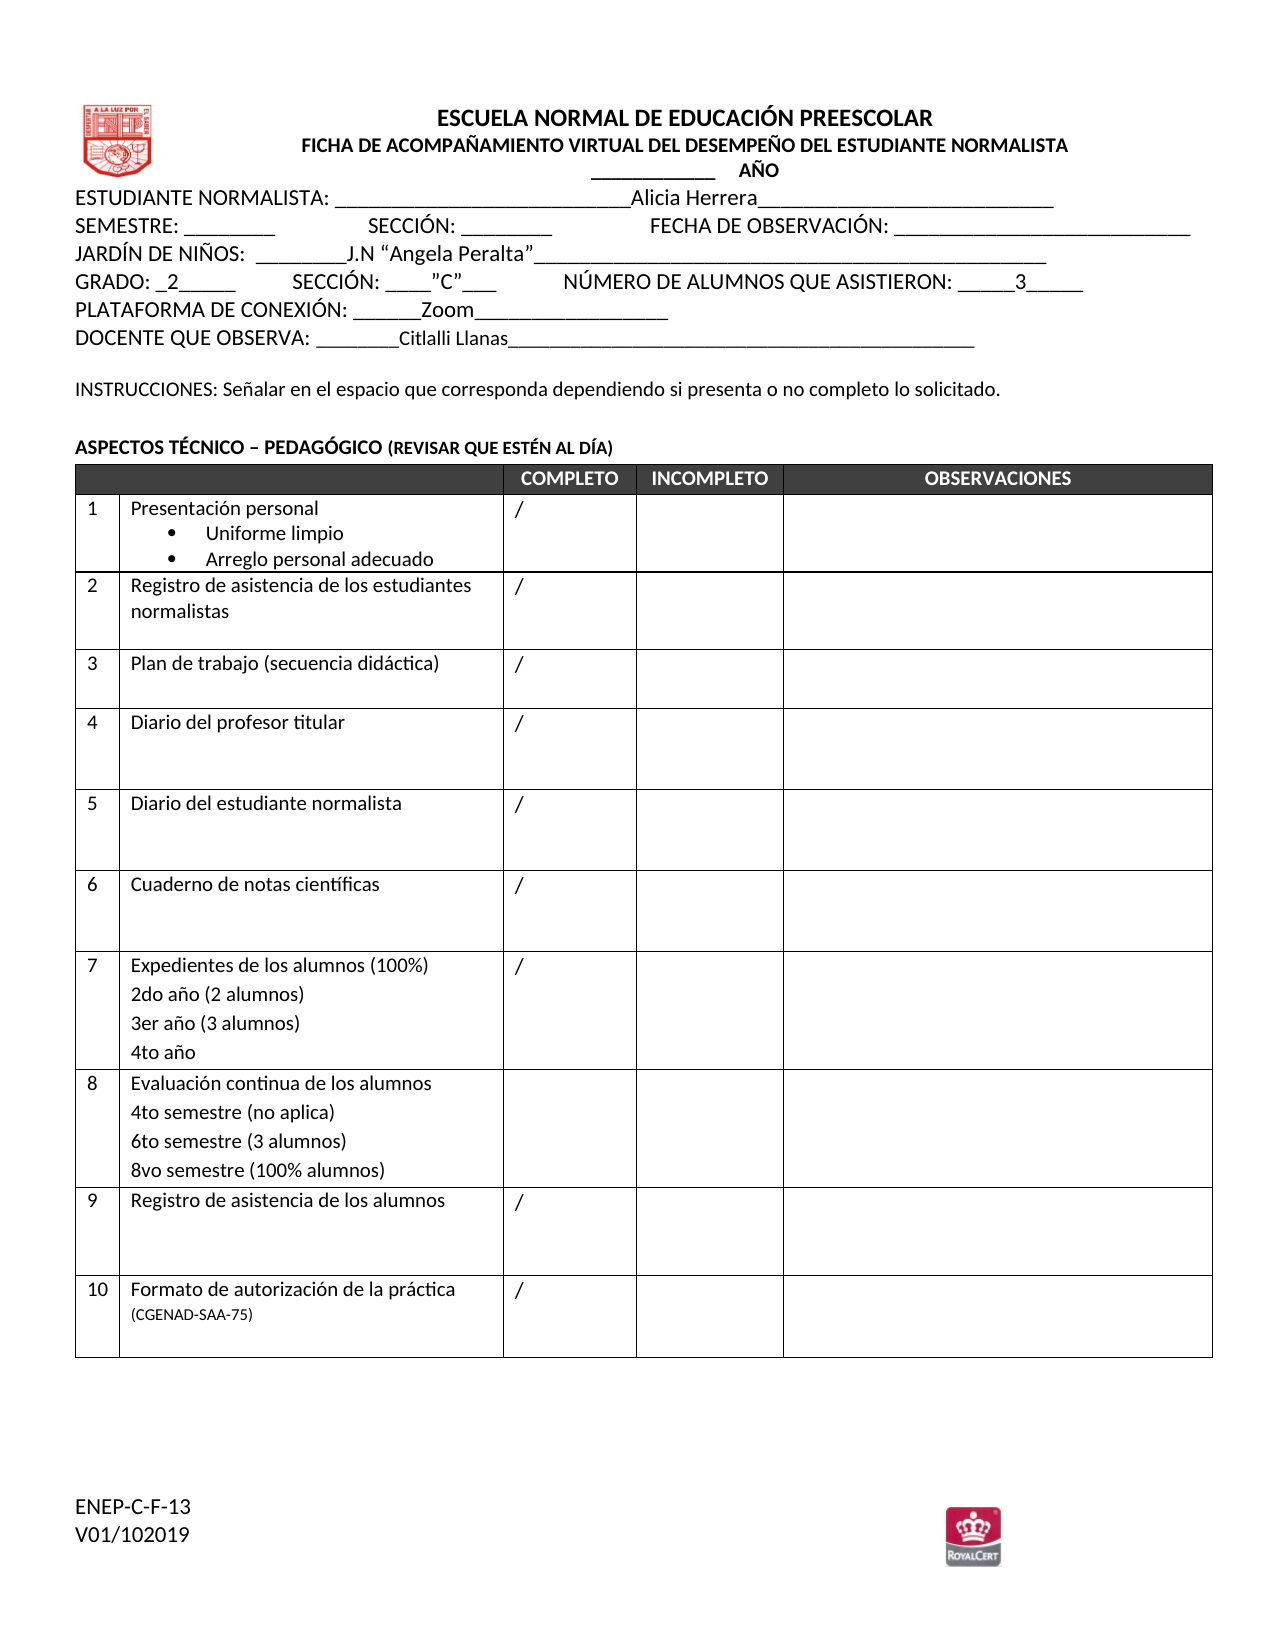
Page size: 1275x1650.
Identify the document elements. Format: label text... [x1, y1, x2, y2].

text SEMESTRE: ________ SECCIÓN: ________ FECHA DE OBSERVACIÓN: __________________________ [75, 211, 1200, 239]
table_cell Cuaderno de notas científicas [120, 871, 503, 951]
table_cell Evaluación continua de los alumnos 4to semestre (no aplica) 6to semestre (3 alumnos) 8vo semestre (100% alumnos) [120, 1070, 503, 1187]
text DOCENTE QUE OBSERVA: ________Citlalli Llanas_____________________________________________ [75, 323, 1200, 351]
table_cell [637, 709, 783, 789]
table_cell / [504, 1188, 636, 1275]
table_cell [784, 495, 1212, 571]
table_cell 8 [76, 1070, 119, 1187]
table_cell / [504, 1276, 636, 1357]
table_cell Registro de asistencia de los estudiantes normalistas [120, 573, 503, 649]
table_cell / [504, 871, 636, 951]
table_cell Expedientes de los alumnos (100%) 2do año (2 alumnos) 3er año (3 alumnos) 4to año [120, 952, 503, 1069]
table_cell / [504, 709, 636, 789]
table_cell / [504, 650, 636, 708]
text ASPECTOS TÉCNICO – PEDAGÓGICO (REVISAR QUE ESTÉN AL DÍA) [75, 434, 1200, 460]
picture [945, 1507, 1002, 1567]
table_cell [504, 1070, 636, 1187]
text GRADO: _2_____ SECCIÓN: ____”C”___ NÚMERO DE ALUMNOS QUE ASISTIERON: _____3_____ [75, 267, 1200, 295]
text JARDÍN DE NIÑOS: ________J.N “Angela Peralta”_____________________________________________ [75, 239, 1200, 267]
table_cell [637, 573, 783, 649]
table_header [76, 465, 503, 494]
table_cell [784, 1070, 1212, 1187]
table_cell Formato de autorización de la práctica (CGENAD-SAA-75) [120, 1276, 503, 1357]
text ESTUDIANTE NORMALISTA: __________________________Alicia Herrera__________________________ [75, 183, 1200, 211]
table_cell [637, 650, 783, 708]
table_cell [637, 1276, 783, 1357]
table_header COMPLETO [504, 465, 636, 494]
table_cell 2 [76, 573, 119, 649]
table_cell 1 [76, 495, 119, 571]
text ESCUELA NORMAL DE EDUCACIÓN PREESCOLAR [152, 102, 1200, 132]
table_cell Plan de trabajo (secuencia didáctica) [120, 650, 503, 708]
table_cell 3 [76, 650, 119, 708]
table_cell [784, 952, 1212, 1069]
table_cell 5 [76, 790, 119, 870]
table_cell Registro de asistencia de los alumnos [120, 1188, 503, 1275]
table_cell / [504, 952, 636, 1069]
table_cell 6 [76, 871, 119, 951]
table_cell 10 [76, 1276, 119, 1357]
table_cell [637, 790, 783, 870]
table_cell [637, 952, 783, 1069]
table_cell [784, 790, 1212, 870]
text FICHA DE ACOMPAÑAMIENTO VIRTUAL DEL DESEMPEÑO DEL ESTUDIANTE NORMALISTA [152, 132, 1200, 158]
table_header OBSERVACIONES [784, 465, 1212, 494]
table_cell [637, 495, 783, 571]
table_cell [784, 650, 1212, 708]
table_cell [784, 871, 1212, 951]
table_cell [637, 1070, 783, 1187]
picture [75, 101, 152, 183]
table_cell [784, 1188, 1212, 1275]
table_cell [784, 573, 1212, 649]
table_cell / [504, 495, 636, 571]
table_cell [637, 1188, 783, 1275]
table_cell [784, 1276, 1212, 1357]
table_cell Diario del profesor titular [120, 709, 503, 789]
text INSTRUCCIONES: Señalar en el espacio que corresponda dependiendo si presenta o no completo lo solicitado. [75, 376, 1200, 402]
table_cell Presentación personal Uniforme limpio Arreglo personal adecuado [120, 495, 503, 571]
table_header INCOMPLETO [637, 465, 783, 494]
table_cell 9 [76, 1188, 119, 1275]
table_cell [637, 871, 783, 951]
table_cell 4 [76, 709, 119, 789]
text PLATAFORMA DE CONEXIÓN: ______Zoom_________________ [75, 295, 1200, 323]
table_cell / [504, 790, 636, 870]
text ____________ AÑO [152, 158, 1200, 183]
table_cell / [504, 573, 636, 649]
table_cell [784, 709, 1212, 789]
table_cell Diario del estudiante normalista [120, 790, 503, 870]
table_cell 7 [76, 952, 119, 1069]
